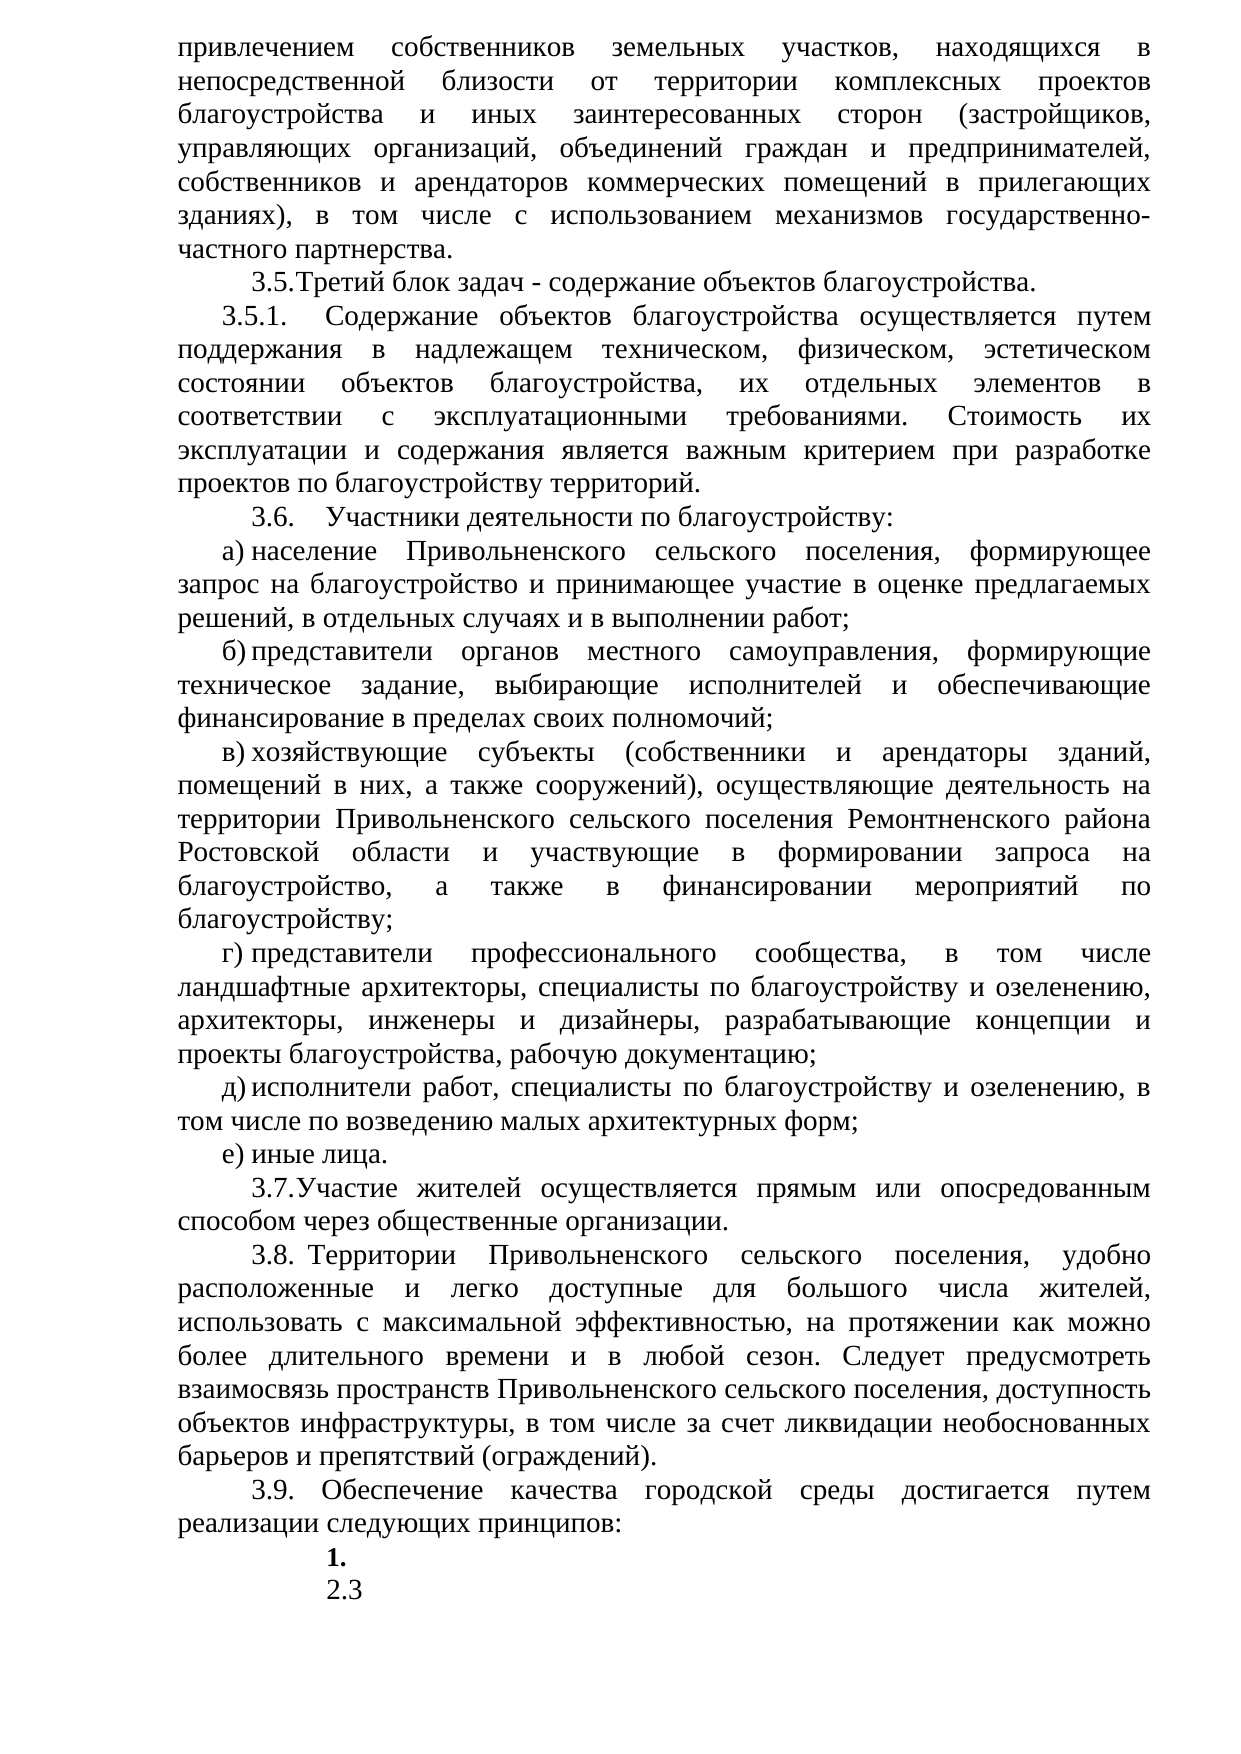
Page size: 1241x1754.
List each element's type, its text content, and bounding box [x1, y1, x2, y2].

list Содержание объектов благоустройства осуществляется путем поддержания в надлежащем техническом, физическом, эстетическом состоянии объектов благоустройства, их отдельных элементов в соответствии с эксплуатационными требованиями. Стоимость их эксплуатации и содержания является важным критерием при разработке проектов по благоустройству территорий. [177, 298, 1152, 499]
list Третий блок задач - содержание объектов благоустройства. [177, 264, 1152, 298]
text д) исполнители работ, специалисты по благоустройству и озеленению, в том числе по возведению малых архитектурных форм; [177, 1069, 1152, 1136]
text б) представители органов местного самоуправления, формирующие техническое задание, выбирающие исполнителей и обеспечивающие финансирование в пределах своих полномочий; [177, 633, 1152, 734]
list Участники деятельности по благоустройству: [177, 499, 1152, 533]
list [177, 29, 1152, 264]
text в) хозяйствующие субъекты (собственники и арендаторы зданий, помещений в них, а также сооружений), осуществляющие деятельность на территории Привольненского сельского поселения Ремонтненского района Ростовской области и участвующие в формировании запроса на благоустройство, а также в финансировании мероприятий по благоустройству; [177, 734, 1152, 935]
list Обеспечение качества городской среды достигается путем реализации следующих принципов: [177, 1472, 1152, 1539]
text а) население Привольненского сельского поселения, формирующее запрос на благоустройство и принимающее участие в оценке предлагаемых решений, в отдельных случаях и в выполнении работ; [177, 533, 1152, 633]
text е) иные лица. [177, 1136, 1152, 1170]
list Участие жителей осуществляется прямым или опосредованным способом через общественные организации. [177, 1170, 1152, 1237]
text г) представители профессионального сообщества, в том числе ландшафтные архитекторы, специалисты по благоустройству и озеленению, архитекторы, инженеры и дизайнеры, разрабатывающие концепции и проекты благоустройства, рабочую документацию; [177, 935, 1152, 1069]
list Территории Привольненского сельского поселения, удобно расположенные и легко доступные для большого числа жителей, использовать с максимальной эффективностью, на протяжении как можно более длительного времени и в любой сезон. Следует предусмотреть взаимосвязь пространств Привольненского сельского поселения, доступность объектов инфраструктуры, в том числе за счет ликвидации необоснованных барьеров и препятствий (ограждений). [177, 1237, 1152, 1472]
